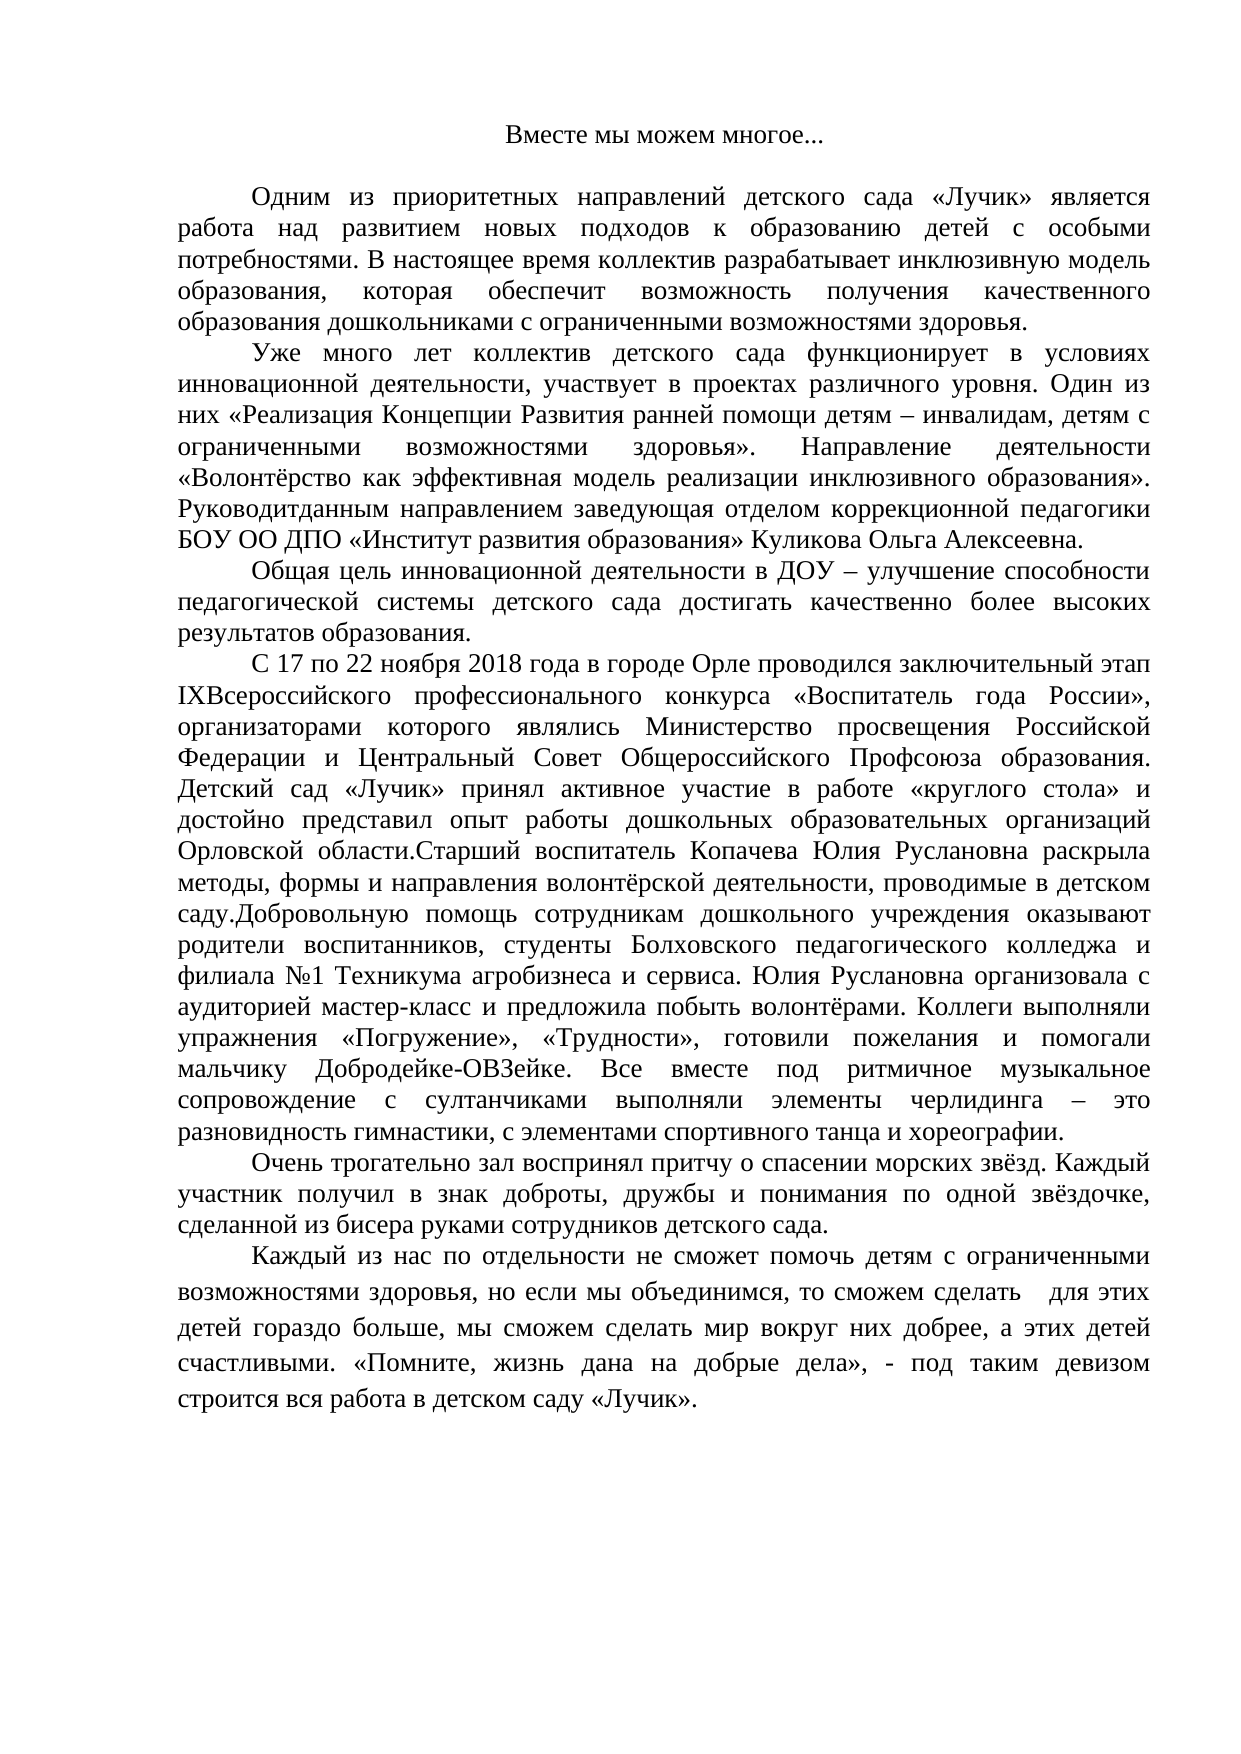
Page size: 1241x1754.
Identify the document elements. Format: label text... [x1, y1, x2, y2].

text Уже много лет коллектив детского сада функционирует в условиях инновационной деятельности, участвует в проектах различного уровня. Один из них «Реализация Концепции Развития ранней помощи детям – инвалидам, детям с ограниченными возможностями здоровья». Направление деятельности «Волонтёрство как эффективная модель реализации инклюзивного образования». Руководитданным направлением заведующая отделом коррекционной педагогики БОУ ОО ДПО «Институт развития образования» Куликова Ольга Алексеевна. [177, 336, 1152, 554]
text Общая цель инновационной деятельности в ДОУ – улучшение способности педагогической системы детского сада достигать качественно более высоких результатов образования. [177, 554, 1152, 648]
text С 17 по 22 ноября 2018 года в городе Орле проводился заключительный этап IXВсероссийского профессионального конкурса «Воспитатель года России», организаторами которого являлись Министерство просвещения Российской Федерации и Центральный Совет Общероссийского Профсоюза образования. Детский сад «Лучик» принял активное участие в работе «круглого стола» и достойно представил опыт работы дошкольных образовательных организаций Орловской области.Старший воспитатель Копачева Юлия Руслановна раскрыла методы, формы и направления волонтёрской деятельности, проводимые в детском саду.Добровольную помощь сотрудникам дошкольного учреждения оказывают родители воспитанников, студенты Болховского педагогического колледжа и филиала №1 Техникума агробизнеса и сервиса. Юлия Руслановна организовала с аудиторией мастер-класс и предложила побыть волонтёрами. Коллеги выполняли упражнения «Погружение», «Трудности», готовили пожелания и помогали мальчику Добродейке-ОВЗейке. Все вместе под ритмичное музыкальное сопровождение с султанчиками выполняли элементы черлидинга – это разновидность гимнастики, с элементами спортивного танца и хореографии. [177, 648, 1152, 1146]
text Одним из приоритетных направлений детского сада «Лучик» является работа над развитием новых подходов к образованию детей с особыми потребностями. В настоящее время коллектив разрабатывает инклюзивную модель образования, которая обеспечит возможность получения качественного образования дошкольниками с ограниченными возможностями здоровья. [177, 180, 1152, 336]
text Вместе мы можем многое... [177, 118, 1152, 149]
text Очень трогательно зал воспринял притчу о спасении морских звёзд. Каждый участник получил в знак доброты, дружбы и понимания по одной звёздочке, сделанной из бисера руками сотрудников детского сада. [177, 1146, 1152, 1239]
text Каждый из нас по отдельности не сможет помочь детям с ограниченными возможностями здоровья, но если мы объединимся, то сможем сделать для этих детей гораздо больше, мы сможем сделать мир вокруг них добрее, а этих детей счастливыми. «Помните, жизнь дана на добрые дела», - под таким девизом строится вся работа в детском саду «Лучик». [177, 1239, 1152, 1413]
